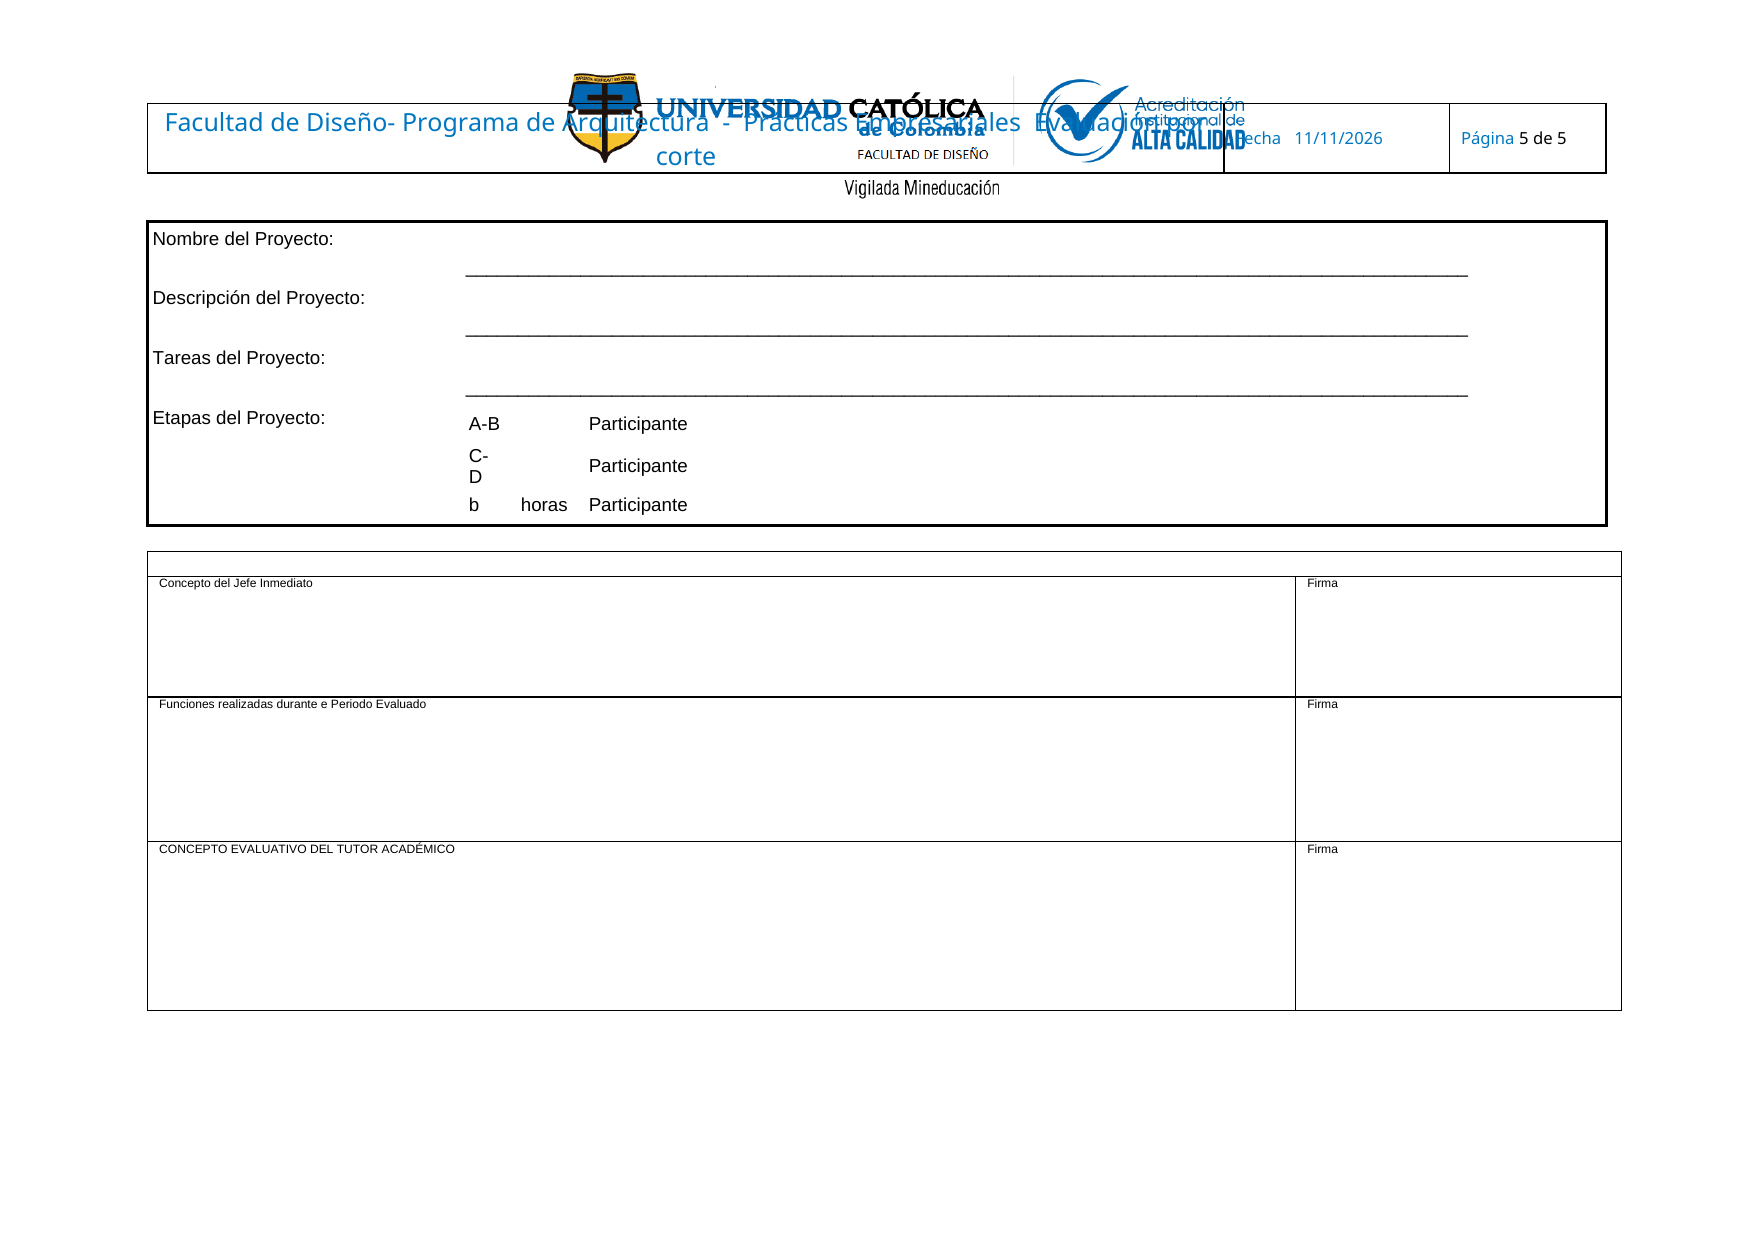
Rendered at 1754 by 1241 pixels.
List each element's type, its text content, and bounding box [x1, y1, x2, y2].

table_cell Concepto del Jefe Inmediato [148, 577, 1295, 696]
table_header Nombre del Proyecto: [149, 223, 461, 282]
picture [521, 28, 1286, 103]
table_cell Firma [1296, 698, 1621, 841]
table_cell Firma [1296, 577, 1621, 696]
table_cell ________________________________________________________________________________________________ [461, 283, 1605, 342]
picture [521, 104, 1223, 172]
table_cell ________________________________________________________________________________________________ [461, 342, 1605, 402]
table_header [148, 552, 1621, 576]
table_cell CONCEPTO EVALUATIVO DEL TUTOR ACADÉMICO [148, 842, 1295, 1010]
picture [521, 174, 1286, 220]
table_cell [461, 402, 1605, 523]
table_header ________________________________________________________________________________________________ [461, 223, 1605, 282]
table_cell Etapas del Proyecto: [149, 402, 461, 523]
table_cell Tareas del Proyecto: [149, 342, 461, 402]
table_cell Funciones realizadas durante e Periodo Evaluado [148, 698, 1295, 841]
table_cell Firma [1296, 842, 1621, 1010]
picture [1225, 104, 1286, 172]
table_cell Descripción del Proyecto: [149, 283, 461, 342]
